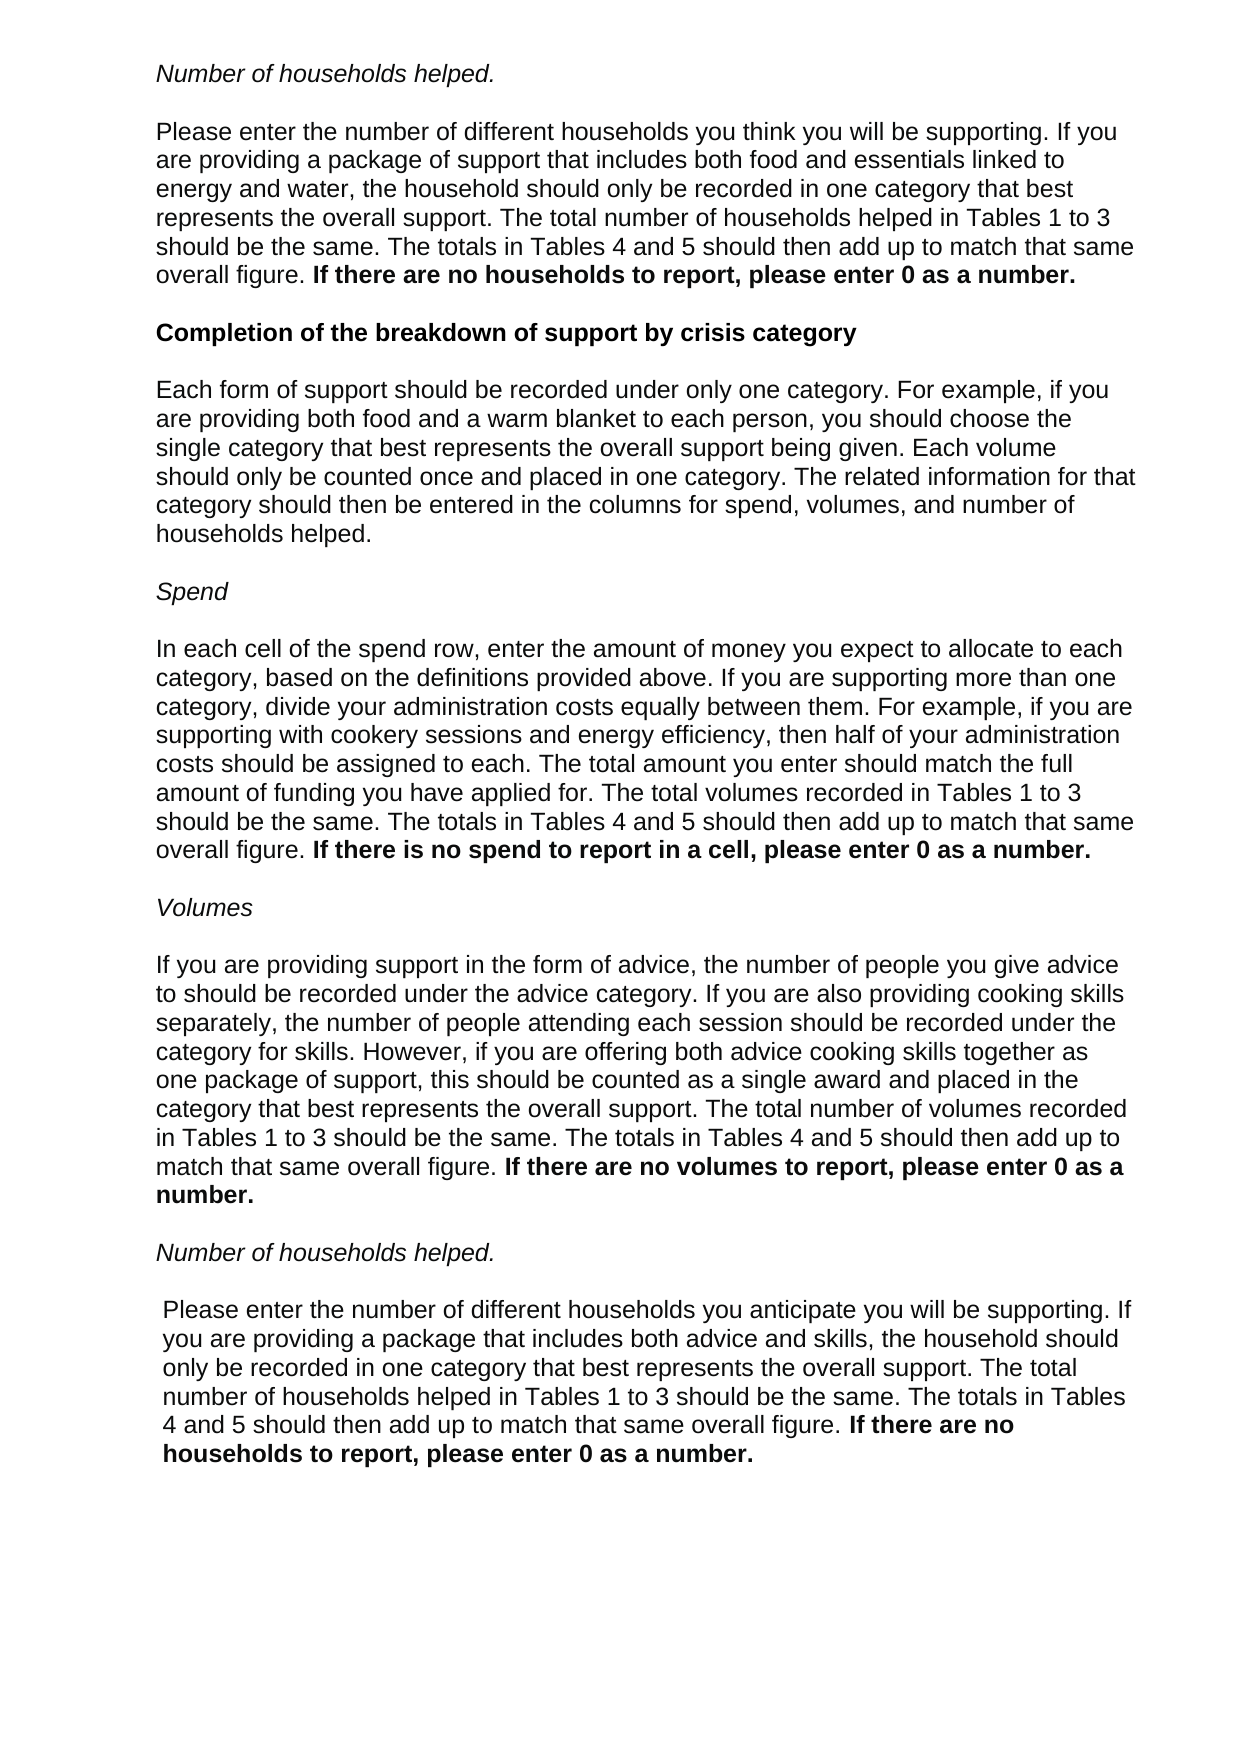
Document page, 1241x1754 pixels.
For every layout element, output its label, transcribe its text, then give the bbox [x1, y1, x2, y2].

text Number of households helped. [156, 59, 1138, 88]
text Completion of the breakdown of support by crisis category [156, 318, 1138, 347]
text Please enter the number of different households you anticipate you will be supporting. If you are providing a package that includes both advice and skills, the household should only be recorded in one category that best represents the overall support. The total number of households helped in Tables 1 to 3 should be the same. The totals in Tables 4 and 5 should then add up to match that same overall figure. If there are no households to report, please enter 0 as a number. [162, 1295, 1138, 1468]
text Volumes [156, 893, 1138, 922]
text Spend [156, 577, 1138, 605]
text If you are providing support in the form of advice, the number of people you give advice to should be recorded under the advice category. If you are also providing cooking skills separately, the number of people attending each session should be recorded under the category for skills. However, if you are offering both advice cooking skills together as one package of support, this should be counted as a single award and placed in the category that best represents the overall support. The total number of volumes recorded in Tables 1 to 3 should be the same. The totals in Tables 4 and 5 should then add up to match that same overall figure. If there are no volumes to report, please enter 0 as a number. [156, 950, 1138, 1209]
text Number of households helped. [156, 1238, 1138, 1267]
text Each form of support should be recorded under only one category. For example, if you are providing both food and a warm blanket to each person, you should choose the single category that best represents the overall support being given. Each volume should only be counted once and placed in one category. The related information for that category should then be entered in the columns for spend, volumes, and number of households helped. [156, 375, 1138, 548]
text Please enter the number of different households you think you will be supporting. If you are providing a package of support that includes both food and essentials linked to energy and water, the household should only be recorded in one category that best represents the overall support. The total number of households helped in Tables 1 to 3 should be the same. The totals in Tables 4 and 5 should then add up to match that same overall figure. If there are no households to report, please enter 0 as a number. [156, 117, 1138, 289]
text In each cell of the spend row, enter the amount of money you expect to allocate to each category, based on the definitions provided above. If you are supporting more than one category, divide your administration costs equally between them. For example, if you are supporting with cookery sessions and energy efficiency, then half of your administration costs should be assigned to each. The total amount you enter should match the full amount of funding you have applied for. The total volumes recorded in Tables 1 to 3 should be the same. The totals in Tables 4 and 5 should then add up to match that same overall figure. If there is no spend to report in a cell, please enter 0 as a number. [156, 634, 1138, 864]
